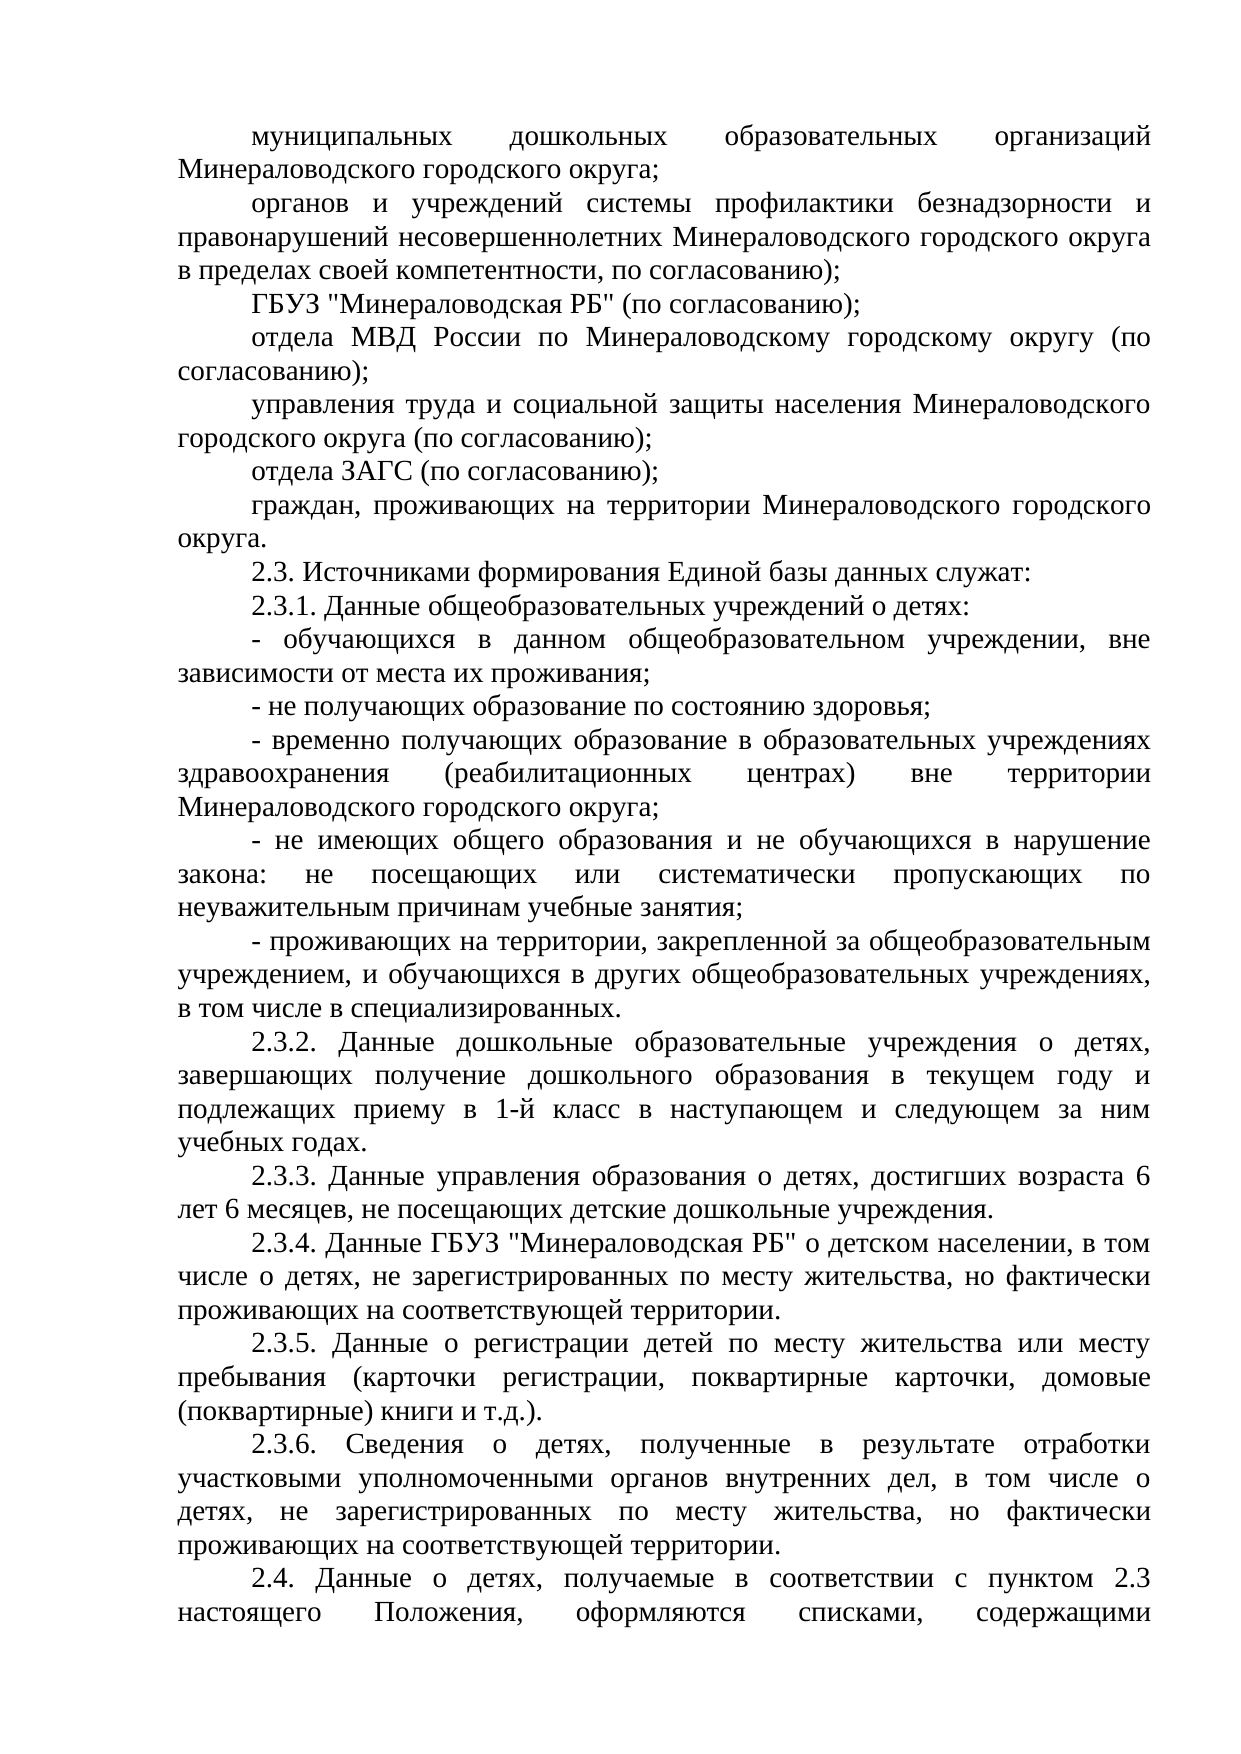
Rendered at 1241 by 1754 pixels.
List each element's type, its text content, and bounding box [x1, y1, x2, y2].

text органов и учреждений системы профилактики безнадзорности и правонарушений несовершеннолетних Минераловодского городского округа в пределах своей компетентности, по согласованию); [177, 185, 1152, 286]
text - временно получающих образование в образовательных учреждениях здравоохранения (реабилитационных центрах) вне территории Минераловодского городского округа; [177, 722, 1152, 822]
text - обучающихся в данном общеобразовательном учреждении, вне зависимости от места их проживания; [177, 621, 1152, 688]
text - не получающих образование по состоянию здоровья; [177, 688, 1152, 722]
text 2.3.4. Данные ГБУЗ "Минераловодская РБ" о детском населении, в том числе о детях, не зарегистрированных по месту жительства, но фактически проживающих на соответствующей территории. [177, 1225, 1152, 1326]
text 2.3.5. Данные о регистрации детей по месту жительства или месту пребывания (карточки регистрации, поквартирные карточки, домовые (поквартирные) книги и т.д.). [177, 1326, 1152, 1426]
text 2.3.6. Сведения о детях, полученные в результате отработки участковыми уполномоченными органов внутренних дел, в том числе о детях, не зарегистрированных по месту жительства, но фактически проживающих на соответствующей территории. [177, 1426, 1152, 1560]
text отдела МВД России по Минераловодскому городскому округу (по согласованию); [177, 319, 1152, 386]
text муниципальных дошкольных образовательных организаций Минераловодского городского округа; [177, 118, 1152, 185]
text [177, 1560, 1152, 1627]
text 2.3.2. Данные дошкольные образовательные учреждения о детях, завершающих получение дошкольного образования в текущем году и подлежащих приему в 1-й класс в наступающем и следующем за ним учебных годах. [177, 1024, 1152, 1158]
text - не имеющих общего образования и не обучающихся в нарушение закона: не посещающих или систематически пропускающих по неуважительным причинам учебные занятия; [177, 822, 1152, 923]
text граждан, проживающих на территории Минераловодского городского округа. [177, 487, 1152, 554]
text 2.3. Источниками формирования Единой базы данных служат: [177, 554, 1152, 588]
text 2.3.1. Данные общеобразовательных учреждений о детях: [177, 588, 1152, 621]
text 2.3.3. Данные управления образования о детях, достигших возраста 6 лет 6 месяцев, не посещающих детские дошкольные учреждения. [177, 1158, 1152, 1225]
text управления труда и социальной защиты населения Минераловодского городского округа (по согласованию); [177, 386, 1152, 453]
text отдела ЗАГС (по согласованию); [177, 453, 1152, 487]
text ГБУЗ "Минераловодская РБ" (по согласованию); [177, 286, 1152, 319]
text - проживающих на территории, закрепленной за общеобразовательным учреждением, и обучающихся в других общеобразовательных учреждениях, в том числе в специализированных. [177, 923, 1152, 1024]
